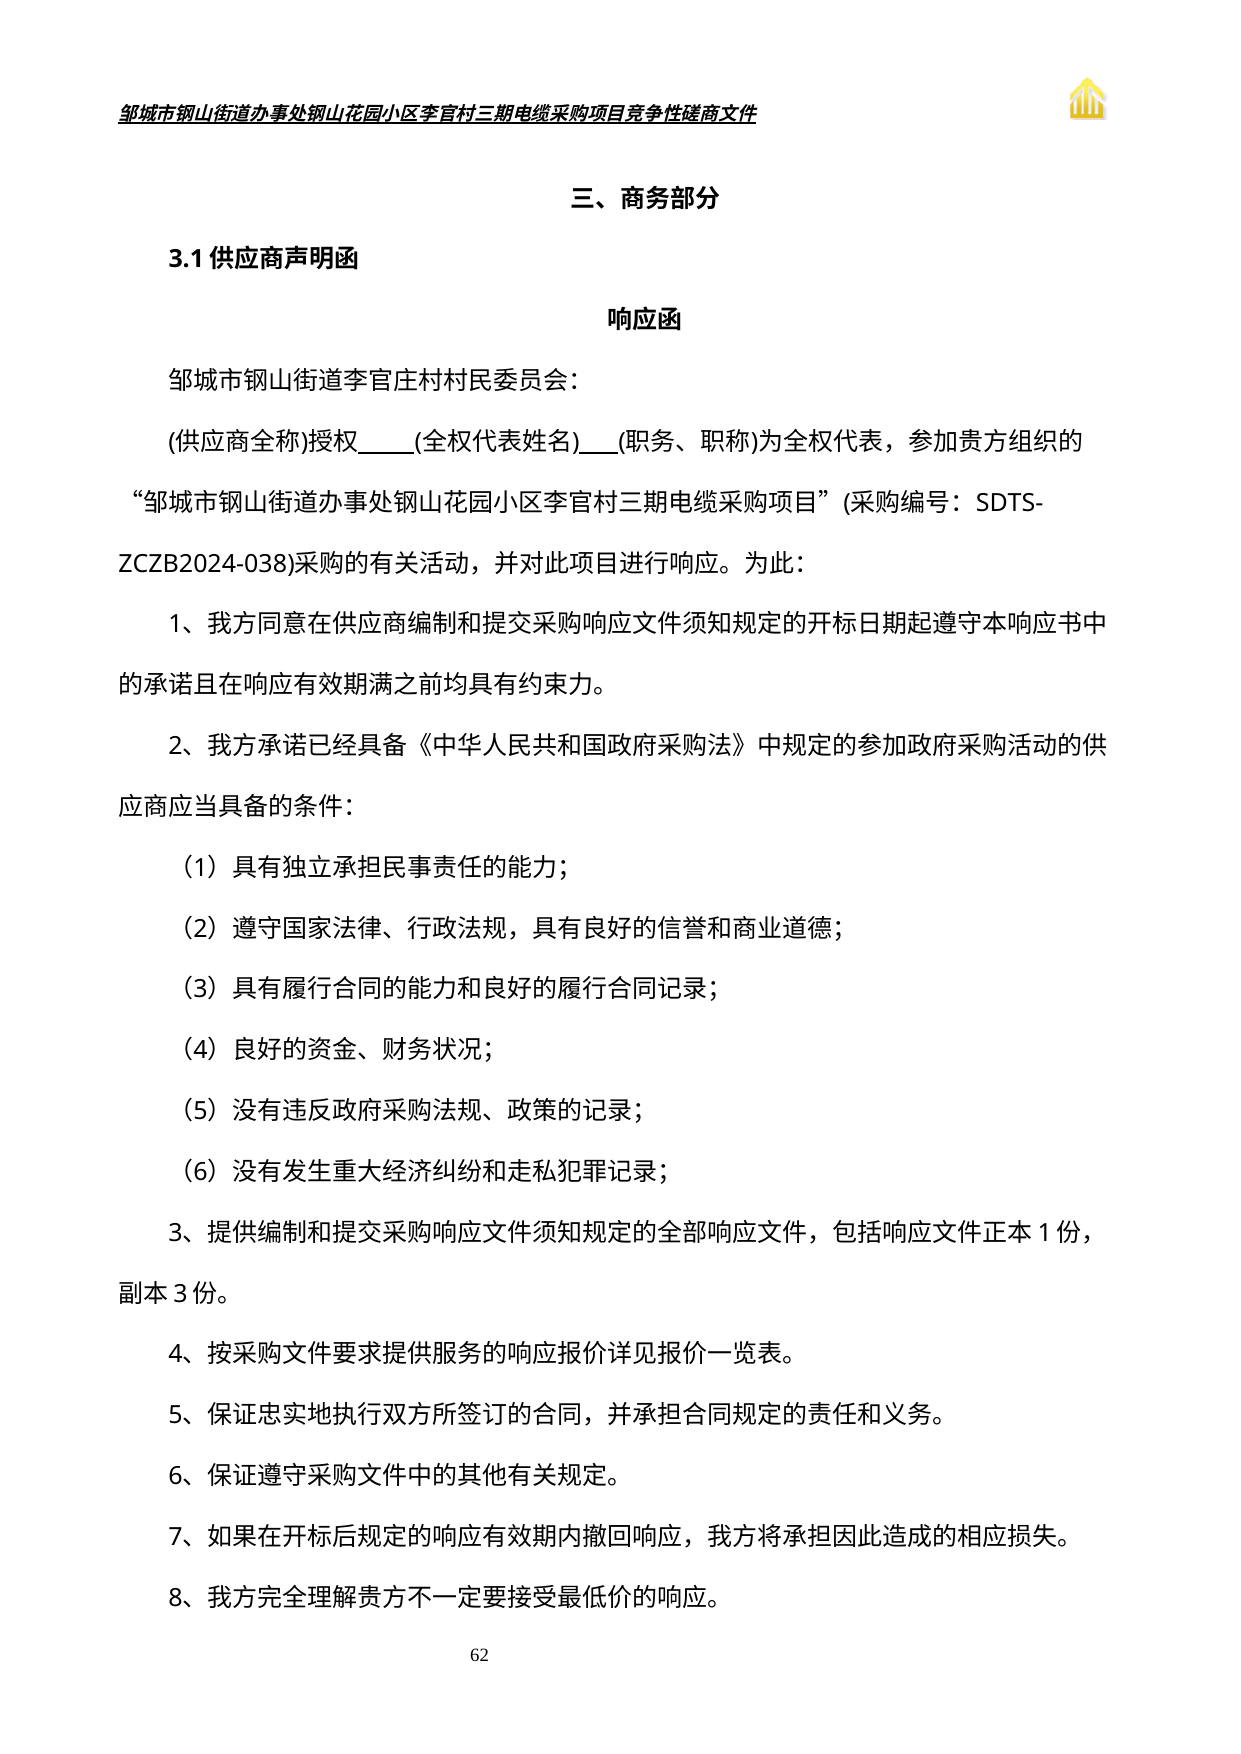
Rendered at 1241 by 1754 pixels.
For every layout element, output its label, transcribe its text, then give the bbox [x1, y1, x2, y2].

text 7、如果在开标后规定的响应有效期内撤回响应，我方将承担因此造成的相应损失。 [118, 1504, 1122, 1565]
text 4、按采购文件要求提供服务的响应报价详见报价一览表。 [118, 1322, 1122, 1382]
text 5、保证忠实地执行双方所签订的合同，并承担合同规定的责任和义务。 [118, 1382, 1122, 1443]
text 3.1供应商声明函 [118, 227, 1122, 287]
text 响应函 [118, 287, 1122, 348]
text （4）良好的资金、财务状况； [118, 1017, 1122, 1078]
text 8、我方完全理解贵方不一定要接受最低价的响应。 [118, 1565, 1122, 1626]
text 1、我方同意在供应商编制和提交采购响应文件须知规定的开标日期起遵守本响应书中的承诺且在响应有效期满之前均具有约束力。 [118, 592, 1122, 713]
text （6）没有发生重大经济纠纷和走私犯罪记录； [118, 1139, 1122, 1200]
text （3）具有履行合同的能力和良好的履行合同记录； [118, 957, 1122, 1017]
text 2、我方承诺已经具备《中华人民共和国政府采购法》中规定的参加政府采购活动的供应商应当具备的条件： [118, 713, 1122, 835]
text （1）具有独立承担民事责任的能力； [118, 835, 1122, 896]
text （2）遵守国家法律、行政法规，具有良好的信誉和商业道德； [118, 896, 1122, 957]
text 邹城市钢山街道李官庄村村民委员会： [118, 348, 1122, 409]
text 3、提供编制和提交采购响应文件须知规定的全部响应文件，包括响应文件正本1份，副本3份。 [118, 1200, 1122, 1322]
picture [1060, 73, 1115, 122]
text 三、商务部分 [118, 166, 1122, 227]
text （5）没有违反政府采购法规、政策的记录； [118, 1078, 1122, 1139]
text (供应商全称)授权 (全权代表姓名) (职务、职称)为全权代表，参加贵方组织的“邹城市钢山街道办事处钢山花园小区李官村三期电缆采购项目”(采购编号：SDTS-ZCZB2024-038)采购的有关活动，并对此项目进行响应。为此： [118, 409, 1122, 592]
text 6、保证遵守采购文件中的其他有关规定。 [118, 1443, 1122, 1504]
